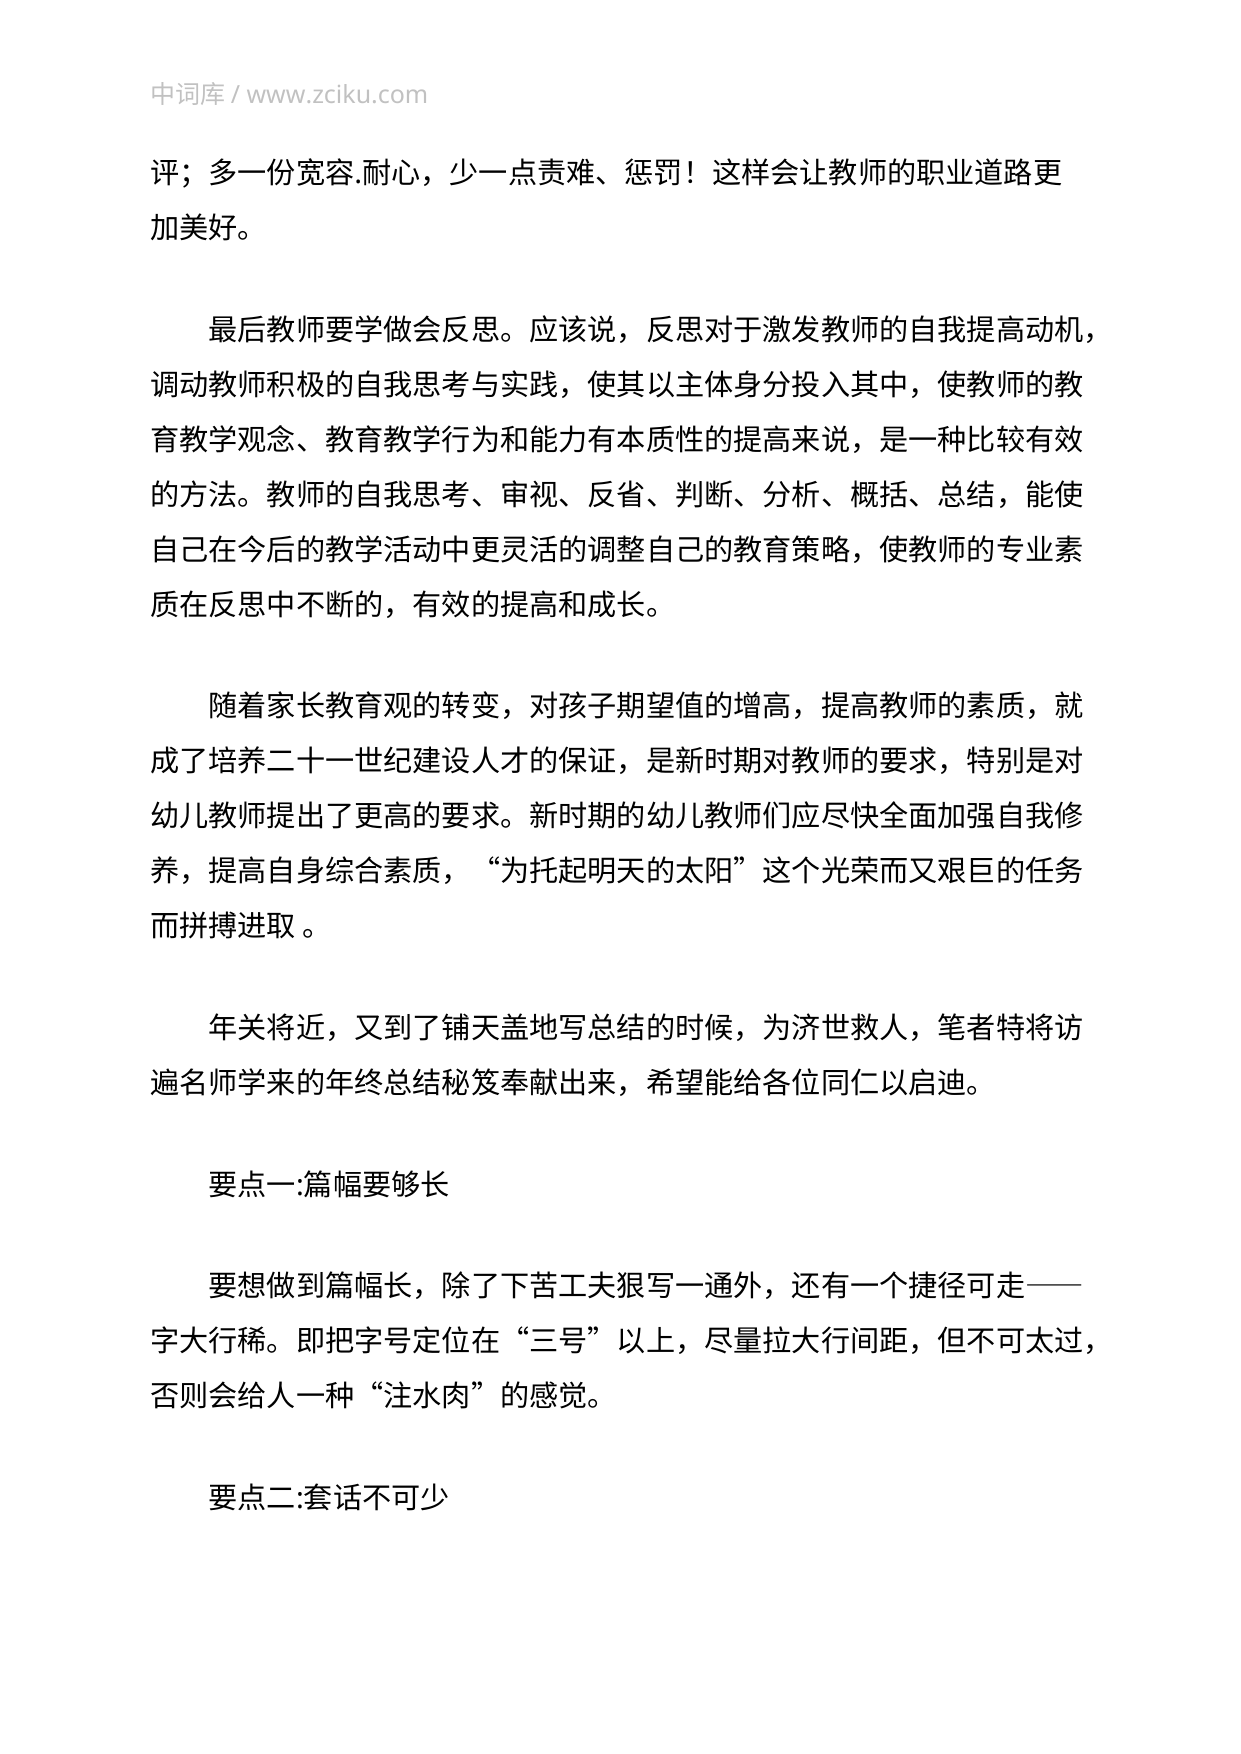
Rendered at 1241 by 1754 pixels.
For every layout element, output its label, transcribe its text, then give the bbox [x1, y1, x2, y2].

text 随着家长教育观的转变，对孩子期望值的增高，提高教师的素质，就成了培养二十一世纪建设人才的保证，是新时期对教师的要求，特别是对幼儿教师提出了更高的要求。新时期的幼儿教师们应尽快全面加强自我修养，提高自身综合素质，“为托起明天的太阳”这个光荣而又艰巨的任务而拼搏进取 。 [150, 683, 1090, 945]
text 最后教师要学做会反思。应该说，反思对于激发教师的自我提高动机，调动教师积极的自我思考与实践，使其以主体身分投入其中，使教师的教育教学观念、教育教学行为和能力有本质性的提高来说，是一种比较有效的方法。教师的自我思考、审视、反省、判断、分析、概括、总结，能使自己在今后的教学活动中更灵活的调整自己的教育策略，使教师的专业素质在反思中不断的，有效的提高和成长。 [150, 307, 1090, 623]
text 要点二:套话不可少 [150, 1474, 1090, 1517]
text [150, 150, 1090, 247]
text 要想做到篇幅长，除了下苦工夫狠写一通外，还有一个捷径可走——字大行稀。即把字号定位在“三号”以上，尽量拉大行间距，但不可太过，否则会给人一种“注水肉”的感觉。 [150, 1263, 1090, 1415]
text 年关将近，又到了铺天盖地写总结的时候，为济世救人，笔者特将访遍名师学来的年终总结秘笈奉献出来，希望能给各位同仁以启迪。 [150, 1004, 1090, 1102]
text 要点一:篇幅要够长 [150, 1161, 1090, 1203]
